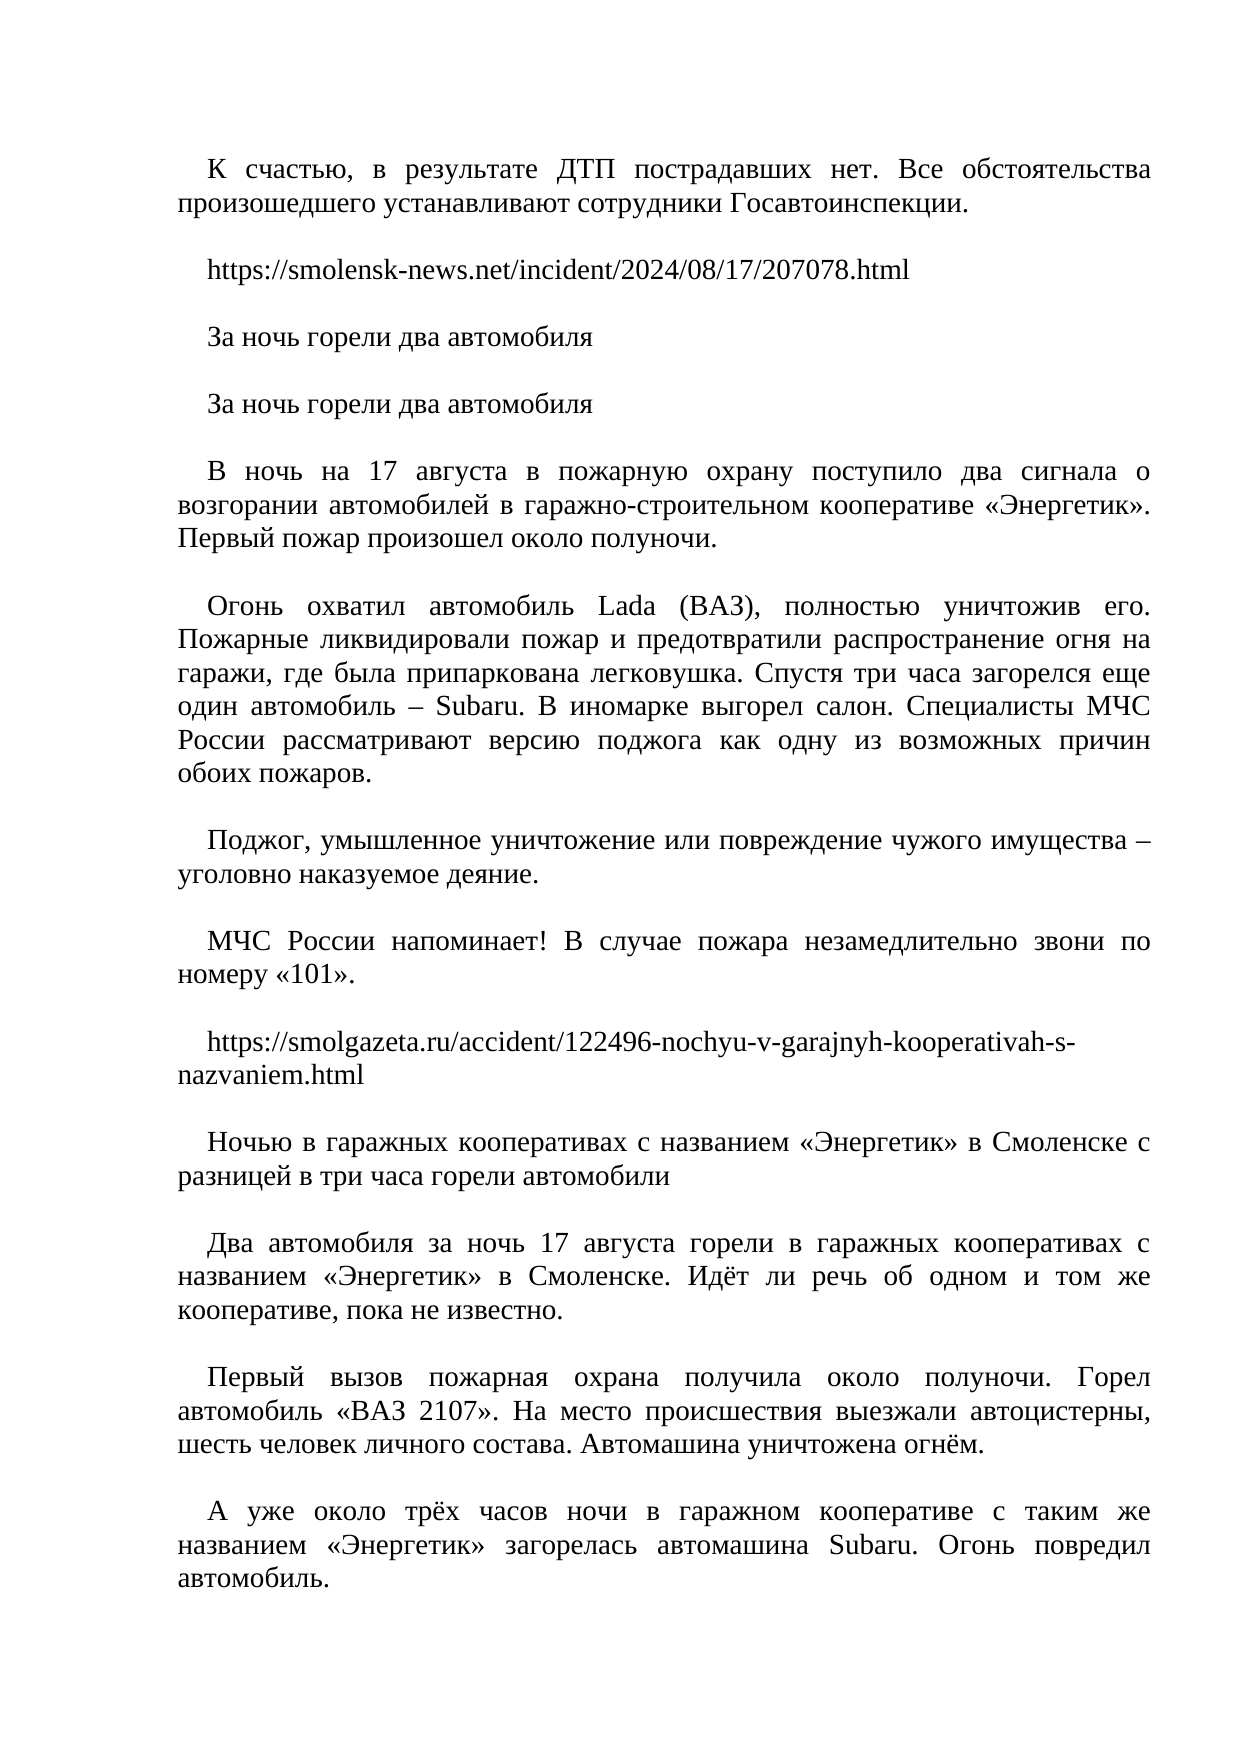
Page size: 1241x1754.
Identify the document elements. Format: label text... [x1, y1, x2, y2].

text Два автомобиля за ночь 17 августа горели в гаражных кооперативах с названием «Энергетик» в Смоленске. Идёт ли речь об одном и том же кооперативе, пока не известно. [177, 1225, 1152, 1326]
text В ночь на 17 августа в пожарную охрану поступило два сигнала о возгорании автомобилей в гаражно-строительном кооперативе «Энергетик». Первый пожар произошел около полуночи. [177, 453, 1152, 554]
text Ночью в гаражных кооперативах с названием «Энергетик» в Смоленске с разницей в три часа горели автомобили [177, 1124, 1152, 1191]
text А уже около трёх часов ночи в гаражном кооперативе с таким же названием «Энергетик» загорелась автомашина Subaru. Огонь повредил автомобиль. [177, 1493, 1152, 1594]
text За ночь горели два автомобиля [177, 386, 1152, 420]
text За ночь горели два автомобиля [177, 319, 1152, 353]
text К счастью, в результате ДТП пострадавших нет. Все обстоятельства произошедшего устанавливают сотрудники Госавтоинспекции. [177, 152, 1152, 219]
text Огонь охватил автомобиль Lada (ВАЗ), полностью уничтожив его. Пожарные ликвидировали пожар и предотвратили распространение огня на гаражи, где была припаркована легковушка. Спустя три часа загорелся еще один автомобиль – Subaru. В иномарке выгорел салон. Специалисты МЧС России рассматривают версию поджога как одну из возможных причин обоих пожаров. [177, 588, 1152, 789]
text Поджог, умышленное уничтожение или повреждение чужого имущества – уголовно наказуемое деяние. [177, 822, 1152, 889]
text https://smolgazeta.ru/accident/122496-nochyu-v-garajnyh-kooperativah-s-nazvaniem.html [177, 1024, 1152, 1091]
text МЧС России напоминает! В случае пожара незамедлительно звони по номеру «101». [177, 923, 1152, 990]
text Первый вызов пожарная охрана получила около полуночи. Горел автомобиль «ВАЗ 2107». На место происшествия выезжали автоцистерны, шесть человек личного состава. Автомашина уничтожена огнём. [177, 1359, 1152, 1460]
text https://smolensk-news.net/incident/2024/08/17/207078.html [177, 252, 1152, 286]
